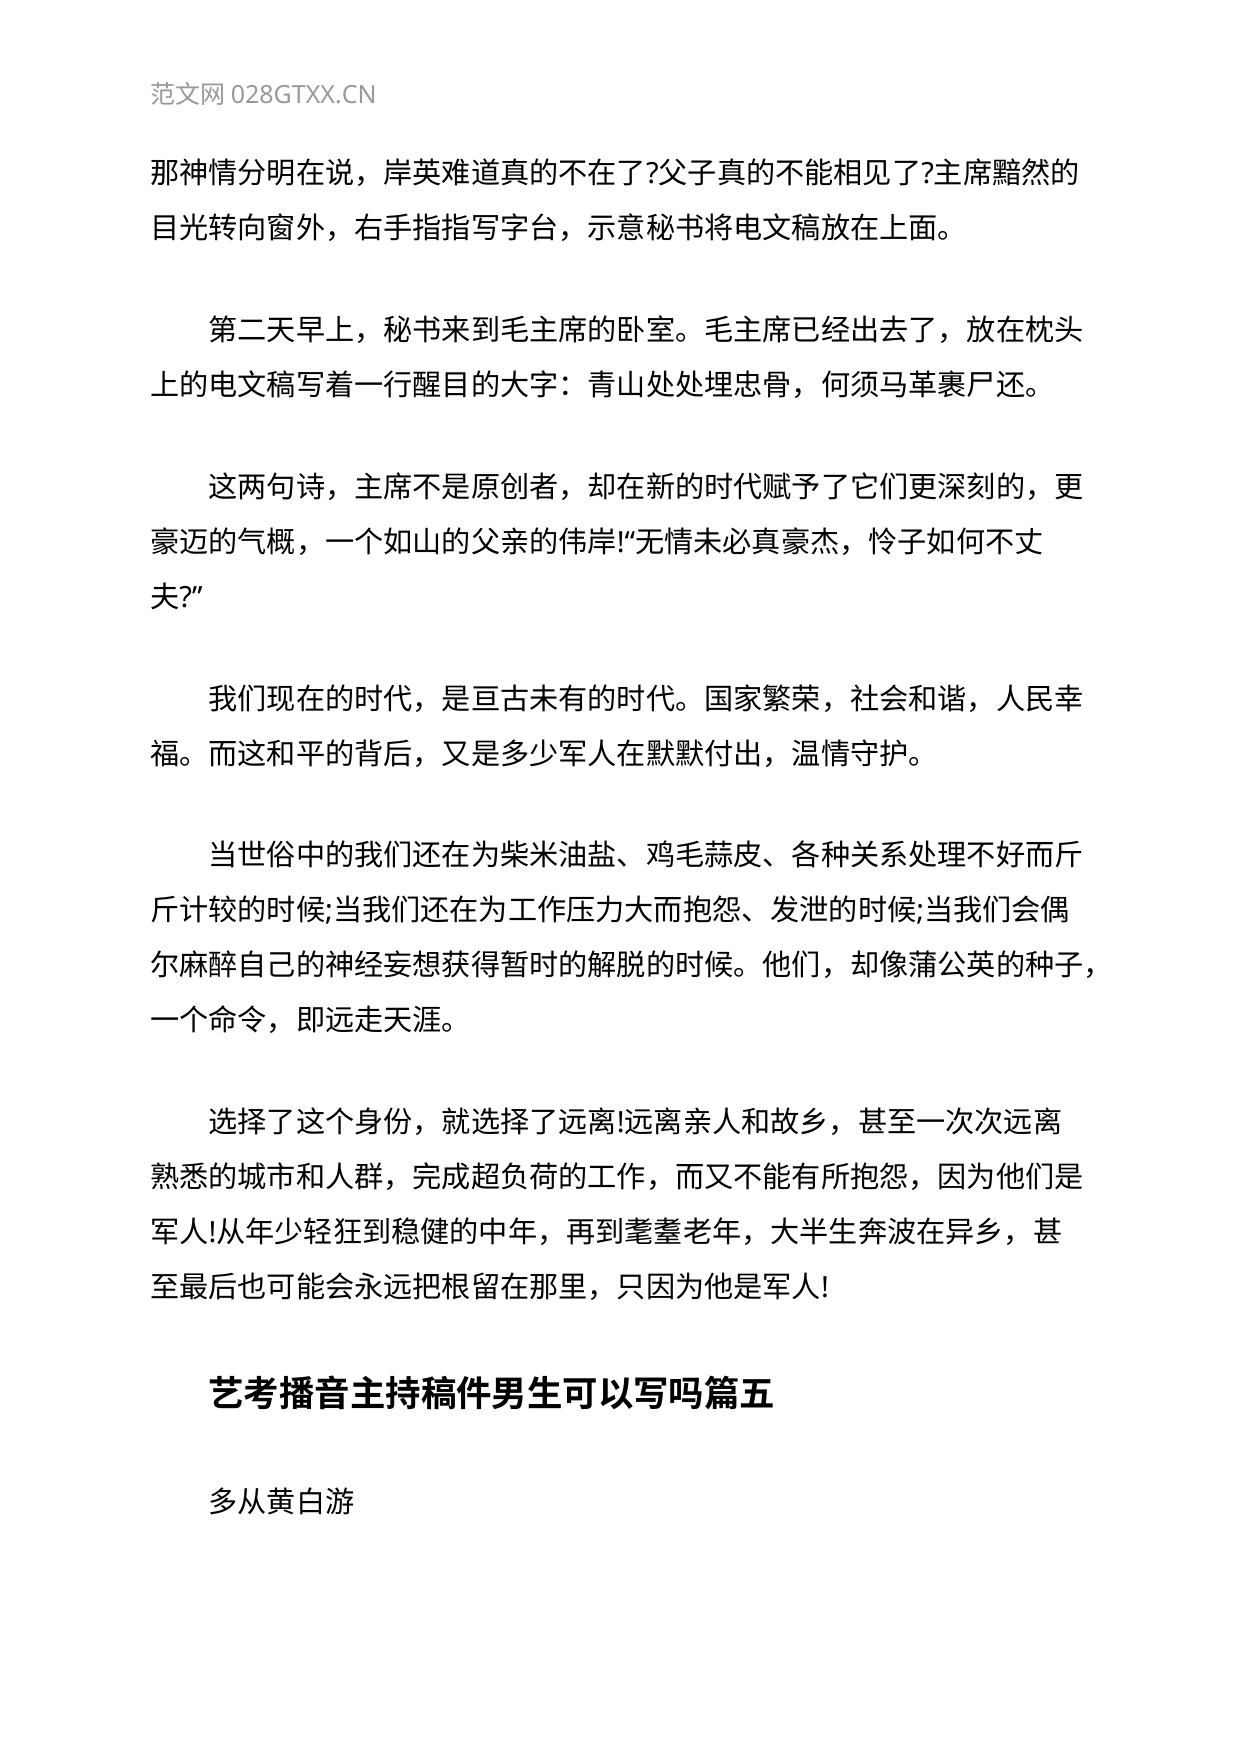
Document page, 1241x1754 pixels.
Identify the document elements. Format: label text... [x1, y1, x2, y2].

text 艺考播音主持稿件男生可以写吗篇五 [150, 1365, 1090, 1417]
text 第二天早上，秘书来到毛主席的卧室。毛主席已经出去了，放在枕头上的电文稿写着一行醒目的大字：青山处处埋忠骨，何须马革裹尸还。 [150, 307, 1090, 404]
text 当世俗中的我们还在为柴米油盐、鸡毛蒜皮、各种关系处理不好而斤斤计较的时候;当我们还在为工作压力大而抱怨、发泄的时候;当我们会偶尔麻醉自己的神经妄想获得暂时的解脱的时候。他们，却像蒲公英的种子，一个命令，即远走天涯。 [150, 832, 1090, 1039]
text 这两句诗，主席不是原创者，却在新的时代赋予了它们更深刻的，更豪迈的气概，一个如山的父亲的伟岸!“无情未必真豪杰，怜子如何不丈夫?” [150, 463, 1090, 616]
text 我们现在的时代，是亘古未有的时代。国家繁荣，社会和谐，人民幸福。而这和平的背后，又是多少军人在默默付出，温情守护。 [150, 675, 1090, 772]
text 选择了这个身份，就选择了远离!远离亲人和故乡，甚至一次次远离熟悉的城市和人群，完成超负荷的工作，而又不能有所抱怨，因为他们是军人!从年少轻狂到稳健的中年，再到耄耋老年，大半生奔波在异乡，甚至最后也可能会永远把根留在那里，只因为他是军人! [150, 1098, 1090, 1306]
text 多从黄白游 [150, 1479, 1090, 1521]
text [150, 150, 1090, 247]
